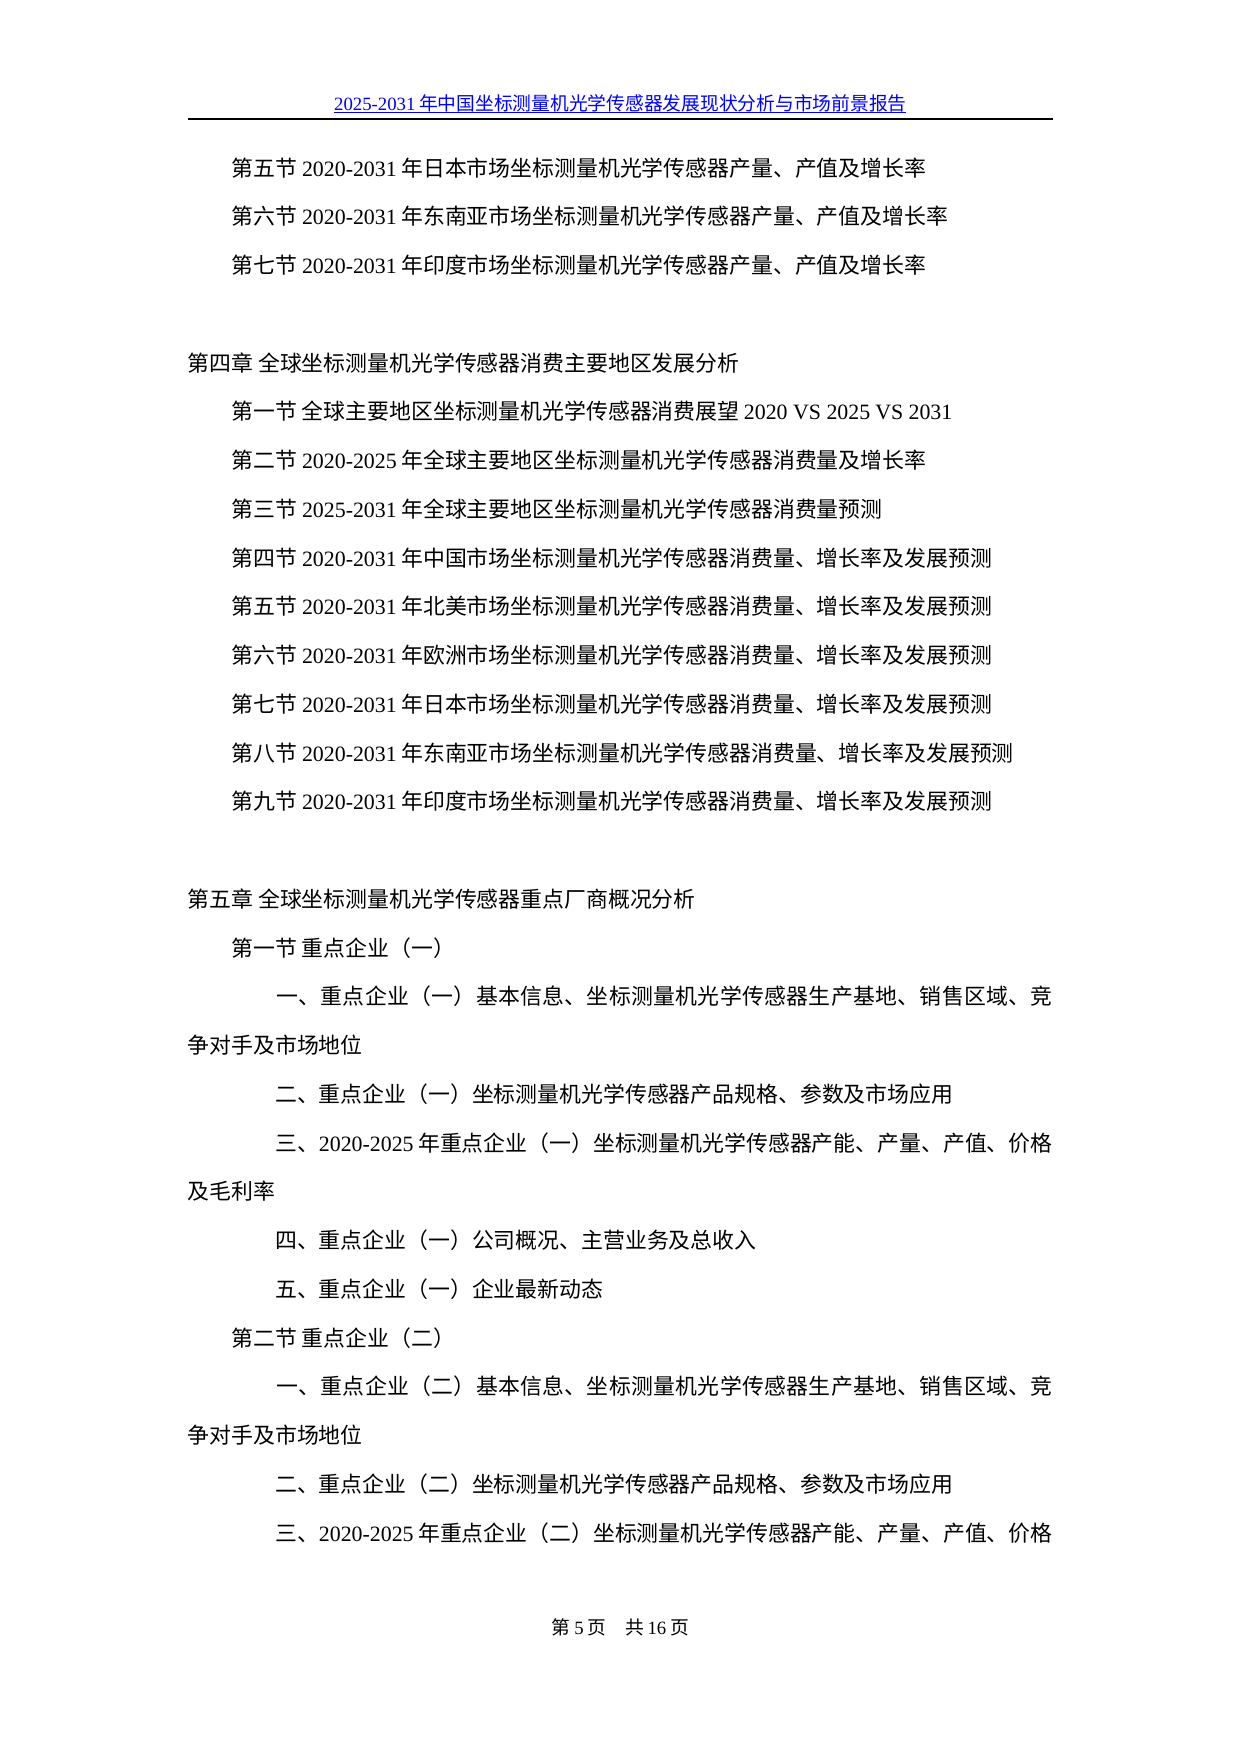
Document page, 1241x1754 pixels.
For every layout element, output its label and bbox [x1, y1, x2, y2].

text [187, 150, 1053, 1548]
